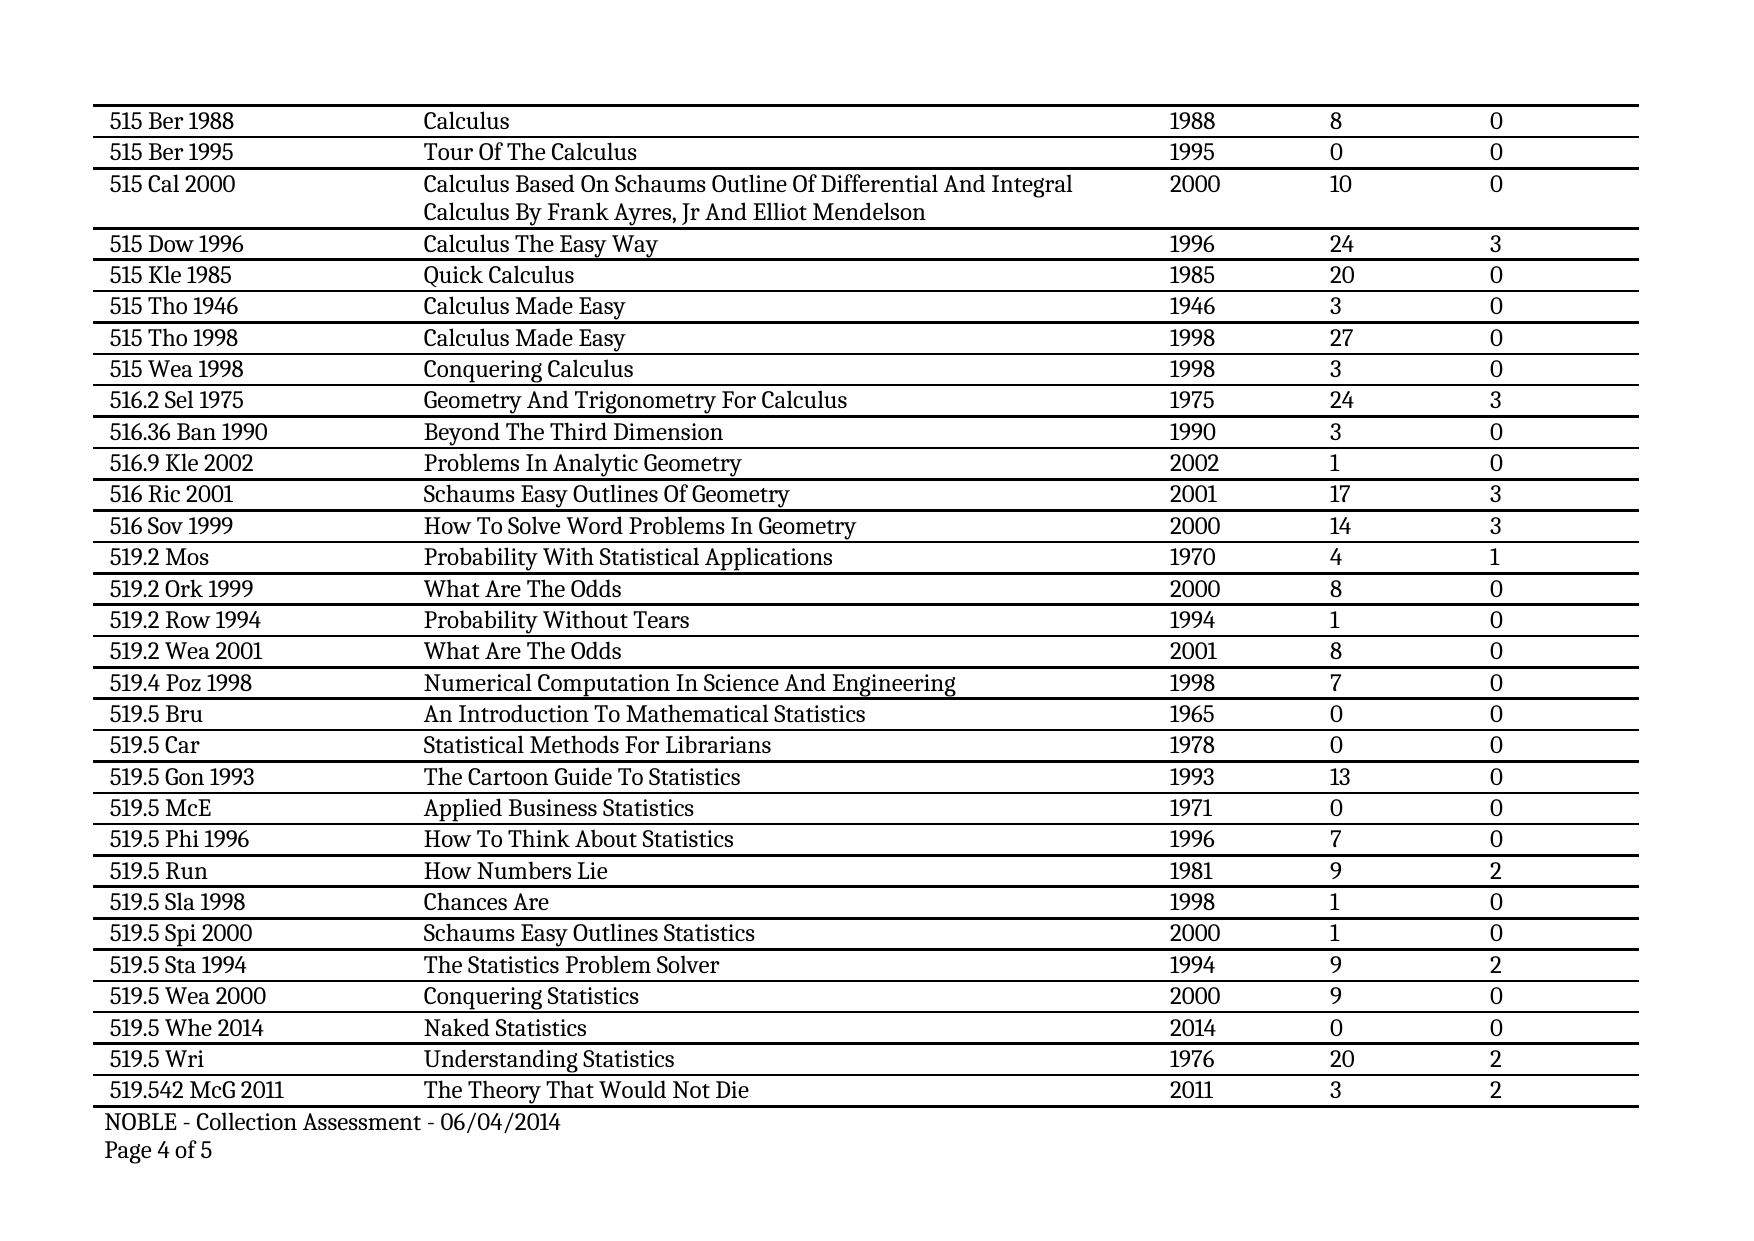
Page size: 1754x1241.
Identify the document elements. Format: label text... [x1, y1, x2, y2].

table_cell 519.5 Car [93, 731, 412, 760]
table_cell 27 [1319, 324, 1478, 352]
table_cell Conquering Calculus [413, 355, 1159, 384]
table_cell 515 Kle 1985 [93, 261, 412, 290]
table_cell 0 [1479, 888, 1638, 917]
table_cell 519.2 Wea 2001 [93, 637, 412, 666]
table_cell 0 [1479, 606, 1638, 634]
table_cell 0 [1479, 107, 1638, 136]
table_cell 0 [1479, 1013, 1638, 1042]
table_cell 519.5 Gon 1993 [93, 763, 412, 791]
table_cell 9 [1319, 951, 1478, 979]
table_cell 2002 [1159, 449, 1319, 478]
table_cell 1 [1319, 606, 1478, 634]
table_cell 8 [1319, 575, 1478, 603]
table_cell 515 Dow 1996 [93, 230, 412, 258]
table_cell 2 [1479, 1076, 1638, 1105]
table_cell 3 [1479, 386, 1638, 415]
table_cell 2 [1479, 857, 1638, 885]
table_cell 3 [1319, 1076, 1478, 1105]
table_cell What Are The Odds [413, 637, 1159, 666]
table_cell 519.2 Row 1994 [93, 606, 412, 634]
table_cell 515 Wea 1998 [93, 355, 412, 384]
table_cell 1970 [1159, 543, 1319, 572]
table_cell Schaums Easy Outlines Statistics [413, 920, 1159, 948]
table_cell 0 [1479, 261, 1638, 290]
table_cell 515 Ber 1988 [93, 107, 412, 136]
table_cell 516 Ric 2001 [93, 481, 412, 509]
table_cell Calculus Made Easy [413, 324, 1159, 352]
table_cell 9 [1319, 857, 1478, 885]
table_cell 519.5 McE [93, 794, 412, 823]
table_cell 519.5 Sla 1998 [93, 888, 412, 917]
table_cell 3 [1319, 355, 1478, 384]
table_cell 2000 [1159, 170, 1319, 227]
table_cell 1990 [1159, 418, 1319, 446]
table_cell 3 [1479, 230, 1638, 258]
table_cell How To Solve Word Problems In Geometry [413, 512, 1159, 541]
table_cell 4 [1319, 543, 1478, 572]
table_cell Naked Statistics [413, 1013, 1159, 1042]
table_cell 2011 [1159, 1076, 1319, 1105]
table_cell 1946 [1159, 292, 1319, 321]
table_cell 2001 [1159, 637, 1319, 666]
table_cell 1 [1479, 543, 1638, 572]
table_cell 7 [1319, 825, 1478, 854]
table_cell 0 [1479, 825, 1638, 854]
table_cell 519.5 Sta 1994 [93, 951, 412, 979]
table_cell 1998 [1159, 355, 1319, 384]
table_cell The Theory That Would Not Die [413, 1076, 1159, 1105]
table_cell Numerical Computation In Science And Engineering [413, 669, 1159, 697]
table_cell 0 [1479, 982, 1638, 1011]
table_cell 0 [1479, 794, 1638, 823]
table_cell 516.2 Sel 1975 [93, 386, 412, 415]
table_cell The Cartoon Guide To Statistics [413, 763, 1159, 791]
table_cell 2014 [1159, 1013, 1319, 1042]
table_cell 0 [1479, 449, 1638, 478]
table_cell 24 [1319, 386, 1478, 415]
table_cell Calculus Based On Schaums Outline Of Differential And Integral Calculus By Frank Ayres, Jr And Elliot Mendelson [413, 170, 1159, 227]
table_cell 2001 [1159, 481, 1319, 509]
table_cell Understanding Statistics [413, 1045, 1159, 1073]
table_cell 1998 [1159, 324, 1319, 352]
table_cell 519.5 Run [93, 857, 412, 885]
table_cell 1975 [1159, 386, 1319, 415]
table_cell 0 [1479, 170, 1638, 227]
table_cell 519.5 Wri [93, 1045, 412, 1073]
table_cell How Numbers Lie [413, 857, 1159, 885]
table_cell 515 Ber 1995 [93, 138, 412, 167]
table_cell Tour Of The Calculus [413, 138, 1159, 167]
table_cell 0 [1479, 920, 1638, 948]
table_cell 17 [1319, 481, 1478, 509]
table_cell 1976 [1159, 1045, 1319, 1073]
table_cell 0 [1319, 1013, 1478, 1042]
table_cell 0 [1479, 292, 1638, 321]
table_cell 1 [1319, 888, 1478, 917]
table_cell 519.5 Wea 2000 [93, 982, 412, 1011]
table_cell 2000 [1159, 920, 1319, 948]
table_cell 0 [1479, 138, 1638, 167]
table_cell 3 [1319, 418, 1478, 446]
table_cell Probability Without Tears [413, 606, 1159, 634]
table_cell 0 [1479, 637, 1638, 666]
table_cell 1 [1319, 449, 1478, 478]
table_cell 0 [1479, 763, 1638, 791]
table_cell 1981 [1159, 857, 1319, 885]
table_cell 2 [1479, 1045, 1638, 1073]
table_cell 3 [1319, 292, 1478, 321]
table_cell 515 Tho 1946 [93, 292, 412, 321]
table_cell 8 [1319, 107, 1478, 136]
table_cell An Introduction To Mathematical Statistics [413, 700, 1159, 729]
table_cell Calculus The Easy Way [413, 230, 1159, 258]
table_cell 0 [1479, 575, 1638, 603]
table_cell 14 [1319, 512, 1478, 541]
table_cell What Are The Odds [413, 575, 1159, 603]
table_cell 1988 [1159, 107, 1319, 136]
table_cell Chances Are [413, 888, 1159, 917]
table_cell 519.542 McG 2011 [93, 1076, 412, 1105]
table_cell How To Think About Statistics [413, 825, 1159, 854]
table_cell 1985 [1159, 261, 1319, 290]
table_cell Statistical Methods For Librarians [413, 731, 1159, 760]
table_cell Calculus Made Easy [413, 292, 1159, 321]
table_cell 515 Cal 2000 [93, 170, 412, 227]
table_cell Problems In Analytic Geometry [413, 449, 1159, 478]
table_cell 13 [1319, 763, 1478, 791]
table_cell 2000 [1159, 512, 1319, 541]
table_cell 1 [1319, 920, 1478, 948]
table_cell The Statistics Problem Solver [413, 951, 1159, 979]
table_cell 1994 [1159, 606, 1319, 634]
table_cell 0 [1479, 418, 1638, 446]
table_cell 1993 [1159, 763, 1319, 791]
table_cell 0 [1319, 794, 1478, 823]
table_cell 1971 [1159, 794, 1319, 823]
table_cell 24 [1319, 230, 1478, 258]
table_cell 0 [1479, 669, 1638, 697]
table_cell 2000 [1159, 982, 1319, 1011]
table_cell Calculus [413, 107, 1159, 136]
table_cell 1996 [1159, 230, 1319, 258]
table_cell 519.2 Ork 1999 [93, 575, 412, 603]
table_cell Applied Business Statistics [413, 794, 1159, 823]
table_cell 1994 [1159, 951, 1319, 979]
table_cell Schaums Easy Outlines Of Geometry [413, 481, 1159, 509]
table_cell 1996 [1159, 825, 1319, 854]
table_cell 519.2 Mos [93, 543, 412, 572]
table_cell 516 Sov 1999 [93, 512, 412, 541]
table_cell 519.5 Whe 2014 [93, 1013, 412, 1042]
table_cell 0 [1479, 355, 1638, 384]
table_cell 519.5 Phi 1996 [93, 825, 412, 854]
table_cell Beyond The Third Dimension [413, 418, 1159, 446]
table_cell 1998 [1159, 669, 1319, 697]
table_cell 3 [1479, 512, 1638, 541]
table_cell Geometry And Trigonometry For Calculus [413, 386, 1159, 415]
table_cell 0 [1479, 731, 1638, 760]
table_cell 10 [1319, 170, 1478, 227]
table_cell Probability With Statistical Applications [413, 543, 1159, 572]
table_cell 516.9 Kle 2002 [93, 449, 412, 478]
table_cell 1965 [1159, 700, 1319, 729]
table_cell 515 Tho 1998 [93, 324, 412, 352]
table_cell 519.5 Bru [93, 700, 412, 729]
table_cell 1978 [1159, 731, 1319, 760]
table_cell 20 [1319, 1045, 1478, 1073]
table_cell 516.36 Ban 1990 [93, 418, 412, 446]
table_cell 519.5 Spi 2000 [93, 920, 412, 948]
table_cell 2 [1479, 951, 1638, 979]
table_cell 7 [1319, 669, 1478, 697]
table_cell 3 [1479, 481, 1638, 509]
table_cell Conquering Statistics [413, 982, 1159, 1011]
table_cell 519.4 Poz 1998 [93, 669, 412, 697]
table_cell 8 [1319, 637, 1478, 666]
table_cell 0 [1319, 700, 1478, 729]
table_cell 0 [1479, 324, 1638, 352]
table_cell 9 [1319, 982, 1478, 1011]
table_cell 0 [1319, 731, 1478, 760]
table_cell 1995 [1159, 138, 1319, 167]
table_cell 20 [1319, 261, 1478, 290]
table_cell Quick Calculus [413, 261, 1159, 290]
table_cell 0 [1479, 700, 1638, 729]
table_cell 0 [1319, 138, 1478, 167]
table_cell 2000 [1159, 575, 1319, 603]
table_cell 1998 [1159, 888, 1319, 917]
